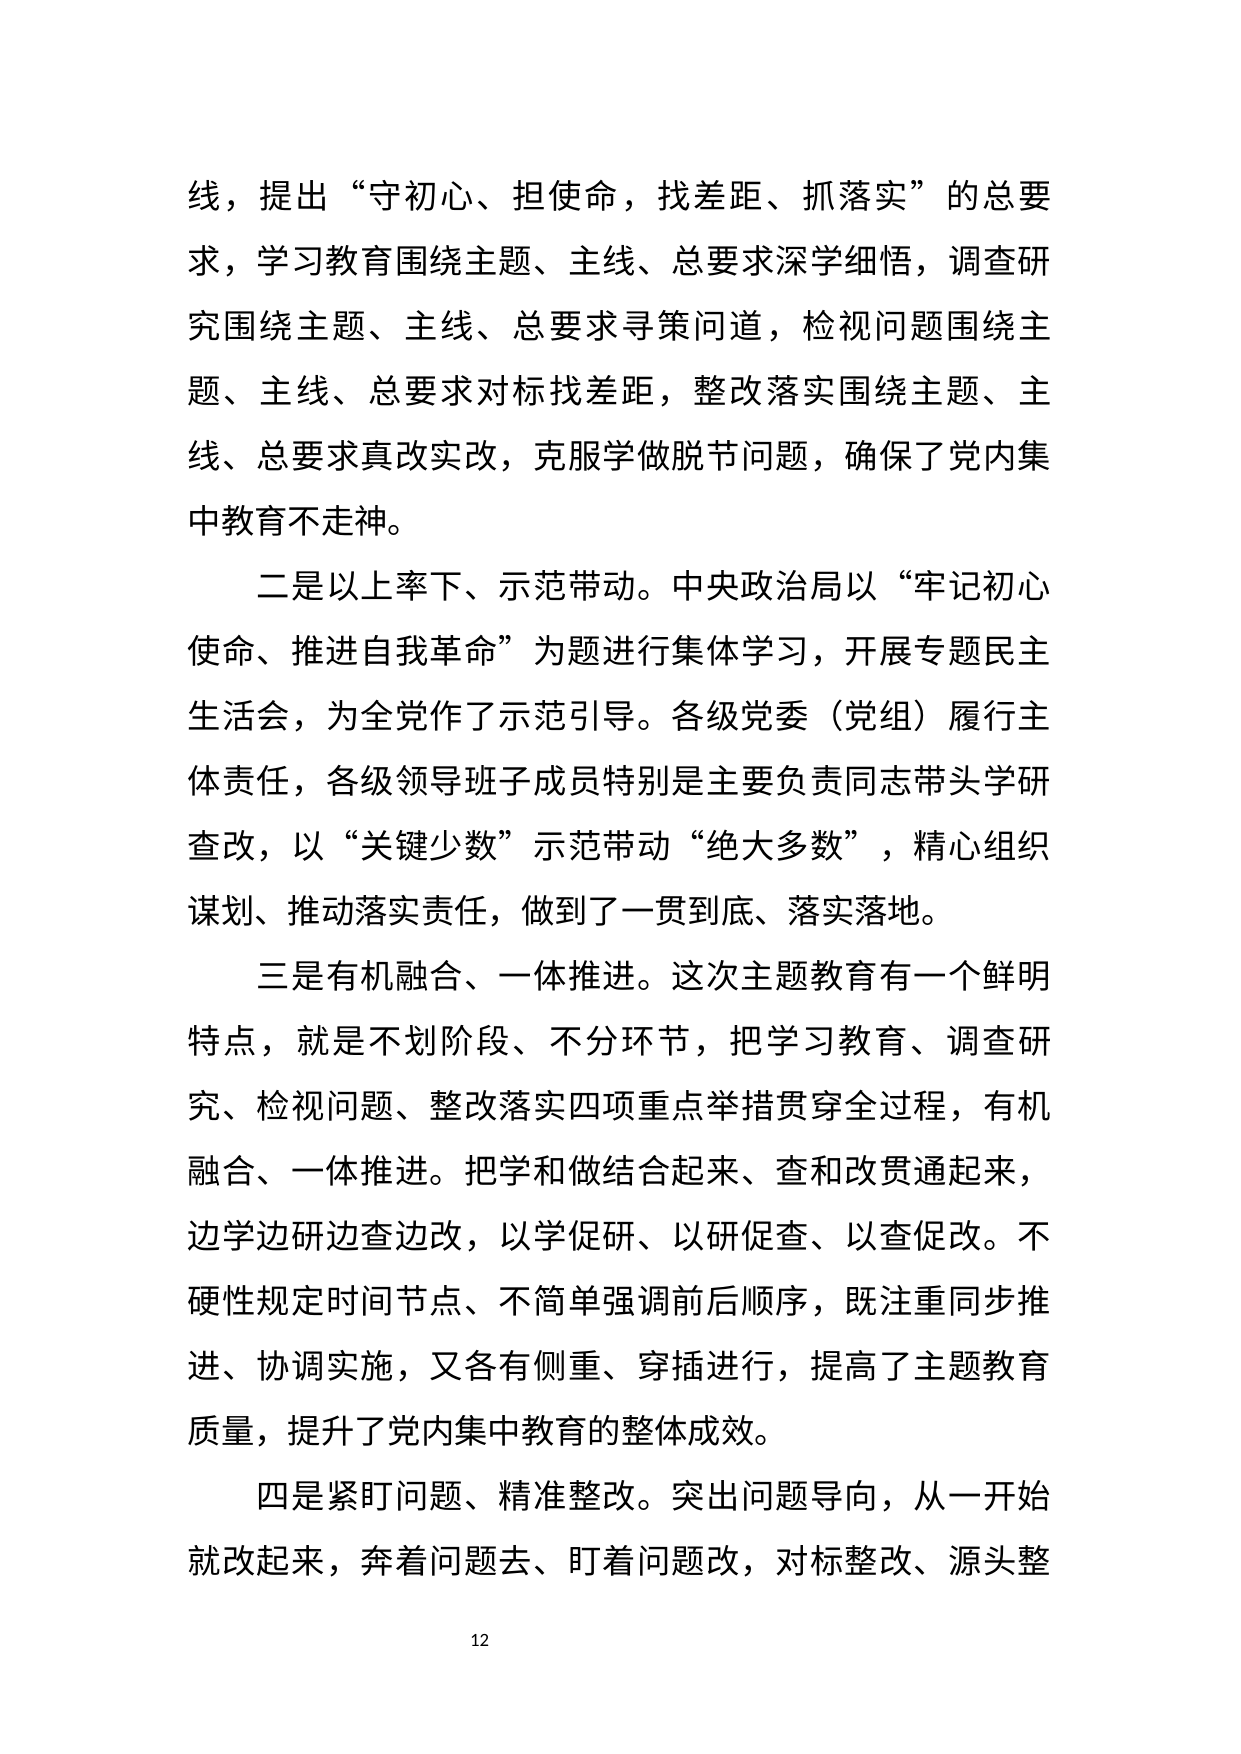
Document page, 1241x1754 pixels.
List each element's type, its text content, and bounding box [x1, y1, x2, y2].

text 三是有机融合、一体推进。这次主题教育有一个鲜明特点，就是不划阶段、不分环节，把学习教育、调查研究、检视问题、整改落实四项重点举措贯穿全过程，有机融合、一体推进。把学和做结合起来、查和改贯通起来，边学边研边查边改，以学促研、以研促查、以查促改。不硬性规定时间节点、不简单强调前后顺序，既注重同步推进、协调实施，又各有侧重、穿插进行，提高了主题教育质量，提升了党内集中教育的整体成效。 [187, 942, 1053, 1462]
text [187, 1462, 1053, 1592]
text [187, 162, 1053, 552]
text 二是以上率下、示范带动。中央政治局以“牢记初心使命、推进自我革命”为题进行集体学习，开展专题民主生活会，为全党作了示范引导。各级党委（党组）履行主体责任，各级领导班子成员特别是主要负责同志带头学研查改，以“关键少数”示范带动“绝大多数”，精心组织谋划、推动落实责任，做到了一贯到底、落实落地。 [187, 552, 1053, 942]
